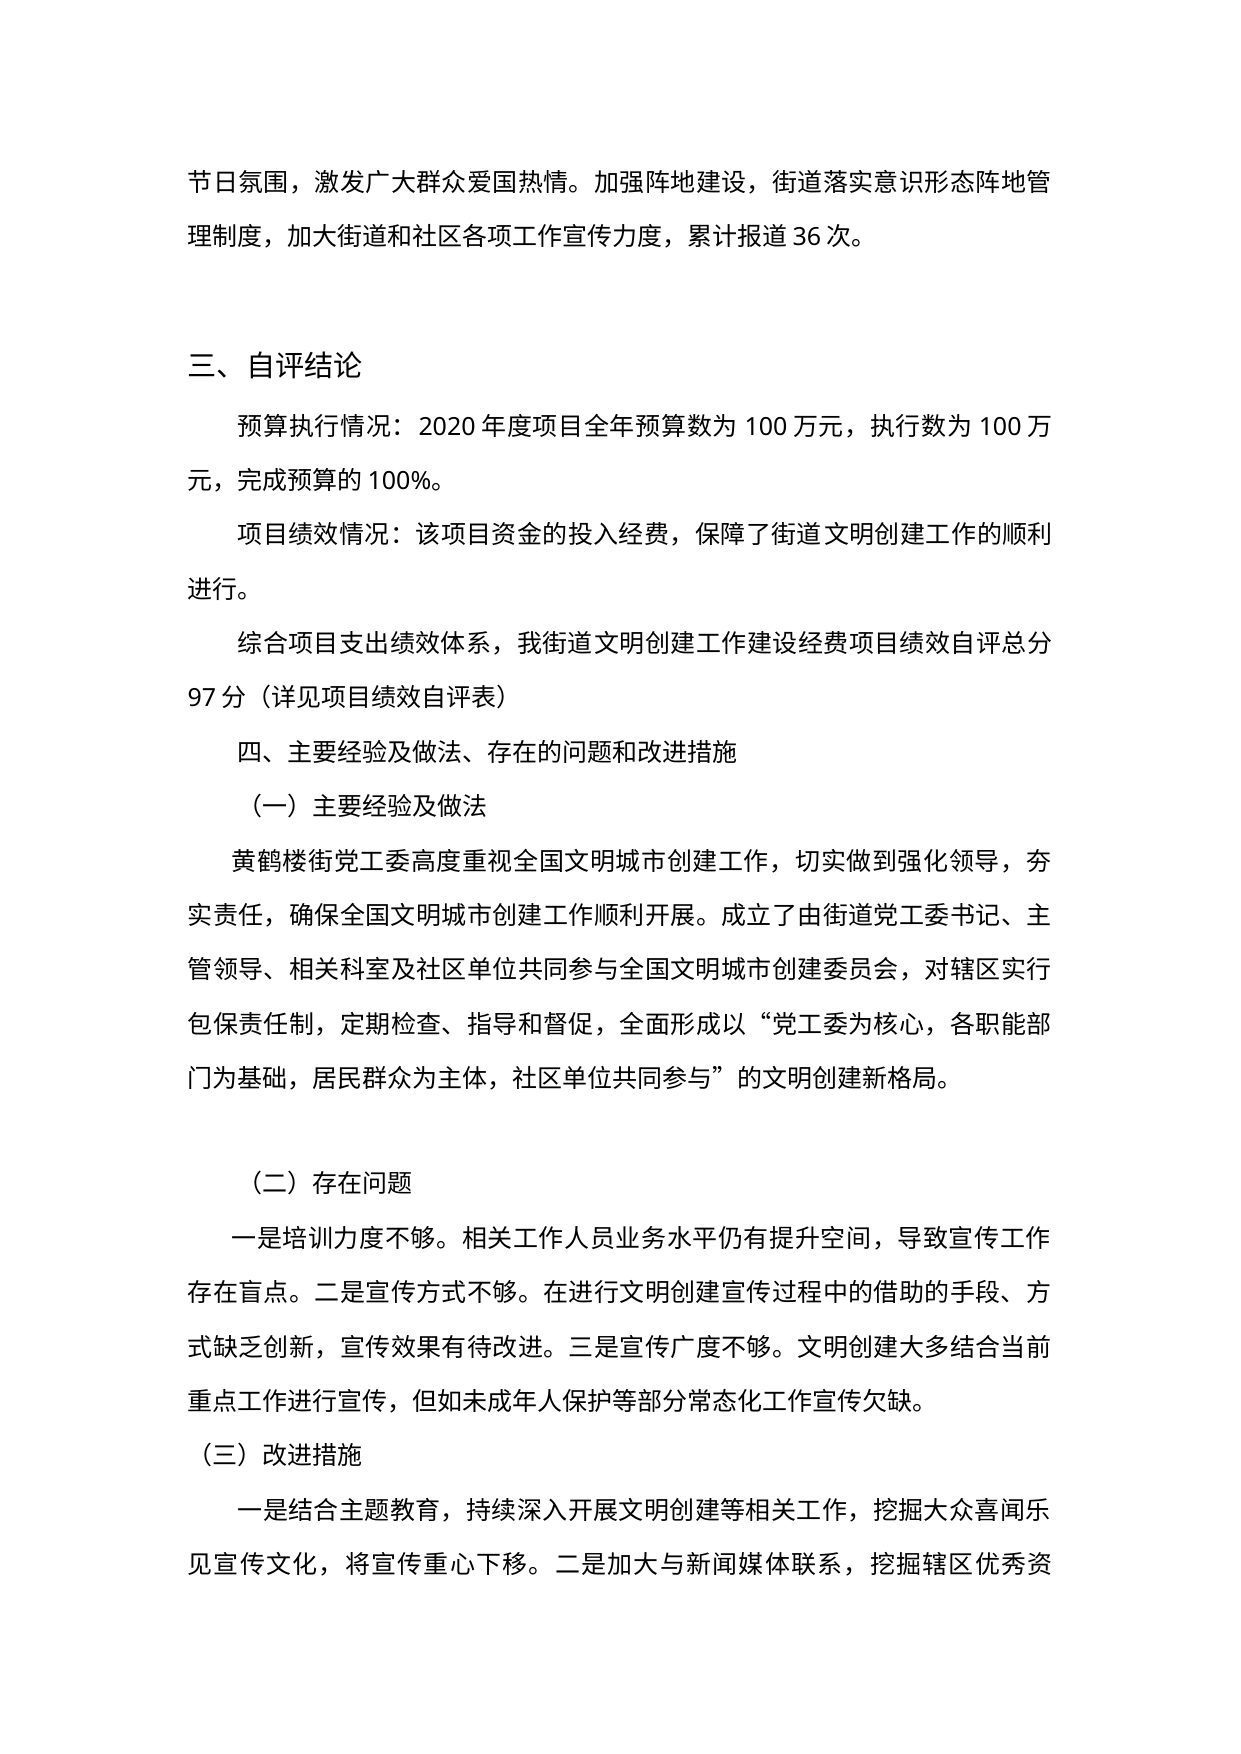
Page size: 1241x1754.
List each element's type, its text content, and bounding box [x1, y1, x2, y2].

list 四、主要经验及做法、存在的问题和改进措施 [187, 732, 1053, 768]
list 改进措施 [187, 1436, 1053, 1472]
list 一是培训力度不够。相关工作人员业务水平仍有提升空间，导致宣传工作存在盲点。二是宣传方式不够。在进行文明创建宣传过程中的借助的手段、方式缺乏创新，宣传效果有待改进。三是宣传广度不够。文明创建大多结合当前重点工作进行宣传，但如未成年人保护等部分常态化工作宣传欠缺。 [187, 1218, 1053, 1418]
list （一）主要经验及做法 [187, 787, 1053, 823]
list 三、自评结论 [187, 343, 1053, 385]
list （二）存在问题 [187, 1164, 1053, 1200]
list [187, 1490, 1053, 1581]
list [187, 162, 1053, 253]
list 预算执行情况：2020年度项目全年预算数为100万元，执行数为100万元，完成预算的100%。 [187, 406, 1053, 497]
list 综合项目支出绩效体系，我街道文明创建工作建设经费项目绩效自评总分97分（详见项目绩效自评表） [187, 623, 1053, 714]
list 黄鹤楼街党工委高度重视全国文明城市创建工作，切实做到强化领导，夯实责任，确保全国文明城市创建工作顺利开展。成立了由街道党工委书记、主管领导、相关科室及社区单位共同参与全国文明城市创建委员会，对辖区实行包保责任制，定期检查、指导和督促，全面形成以“党工委为核心，各职能部门为基础，居民群众为主体，社区单位共同参与”的文明创建新格局。 [187, 841, 1053, 1095]
list 项目绩效情况：该项目资金的投入经费，保障了街道文明创建工作的顺利进行。 [187, 515, 1053, 605]
